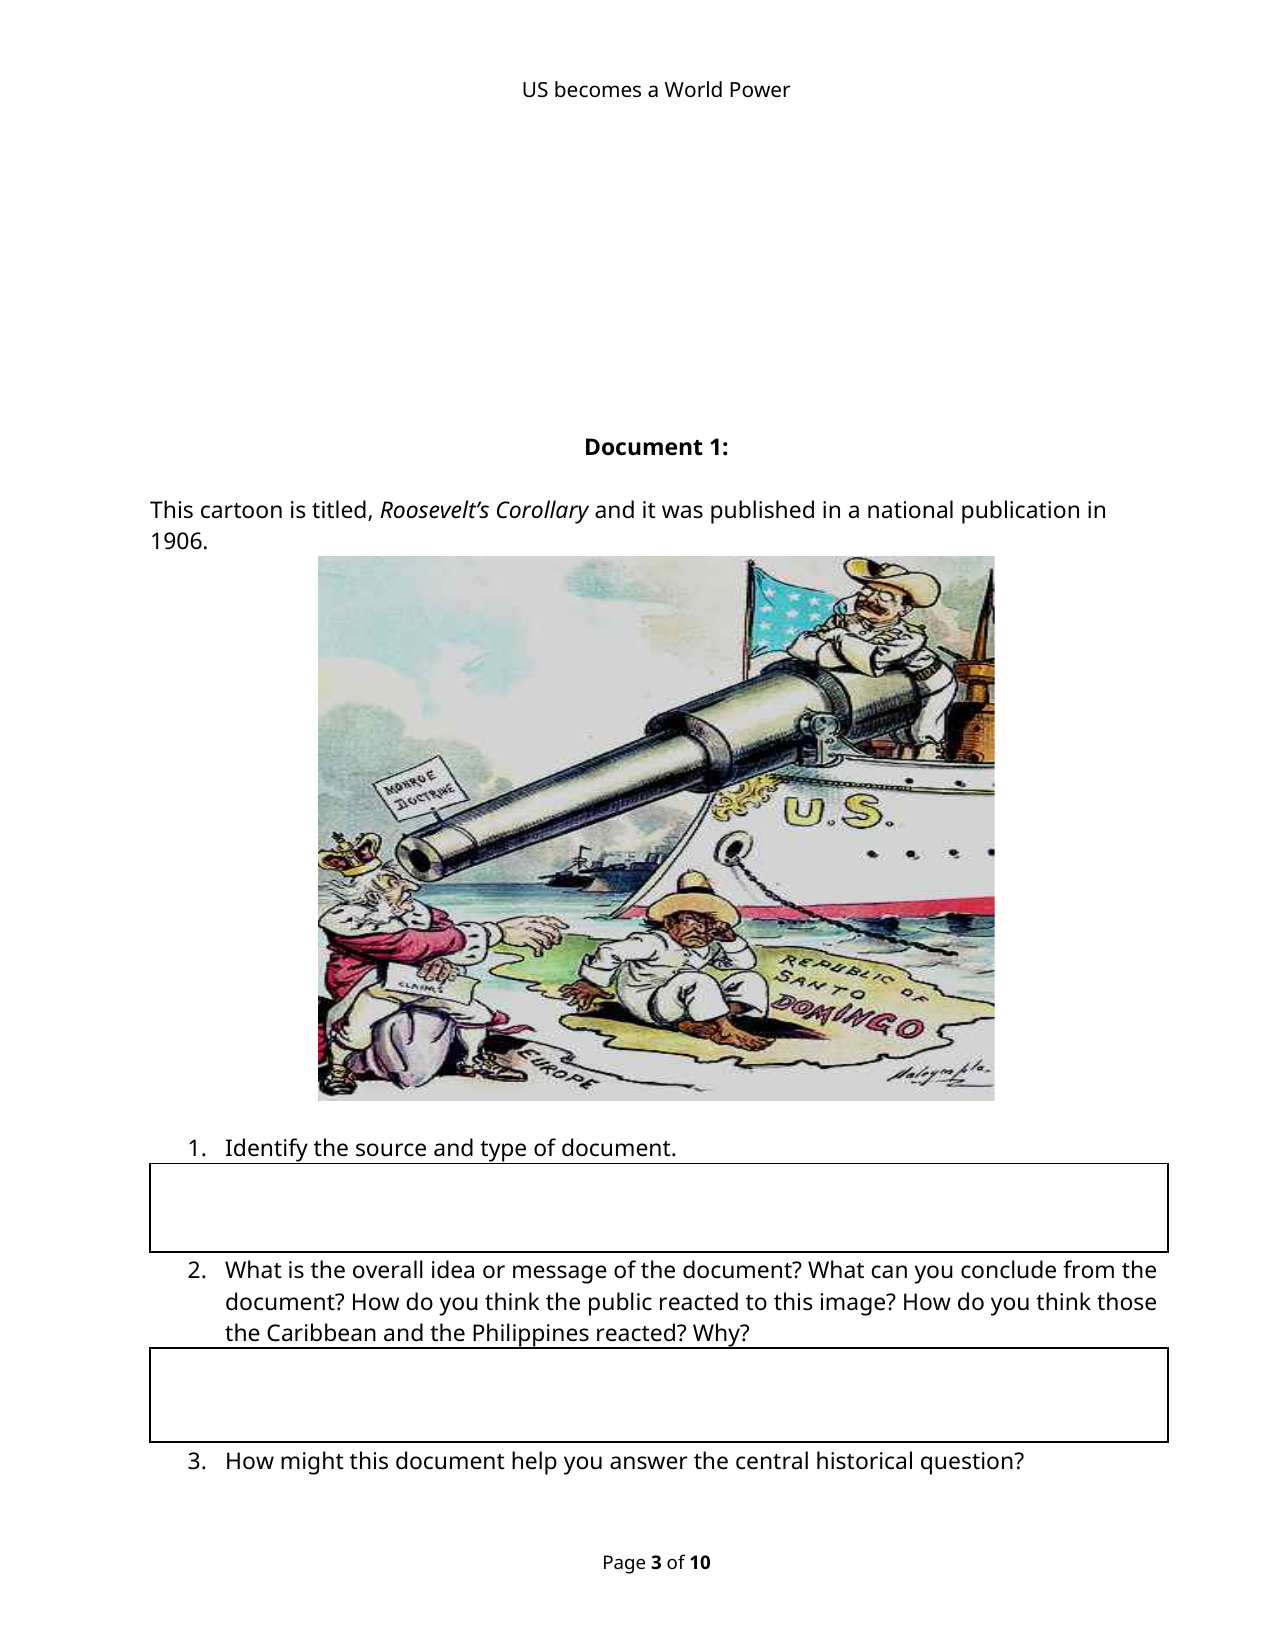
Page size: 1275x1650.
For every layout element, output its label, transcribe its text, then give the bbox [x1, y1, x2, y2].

text This cartoon is titled, Roosevelt’s Corollary and it was published in a national publication in 1906. [150, 494, 1162, 556]
list Identify the source and type of document. [187, 1132, 1162, 1163]
text Document 1: [150, 431, 1162, 462]
list What is the overall idea or message of the document? What can you conclude from the document? How do you think the public reacted to this image? How do you think those the Caribbean and the Philippines reacted? Why? [187, 1254, 1162, 1347]
picture [318, 556, 995, 1101]
list How might this document help you answer the central historical question? [187, 1445, 1162, 1476]
